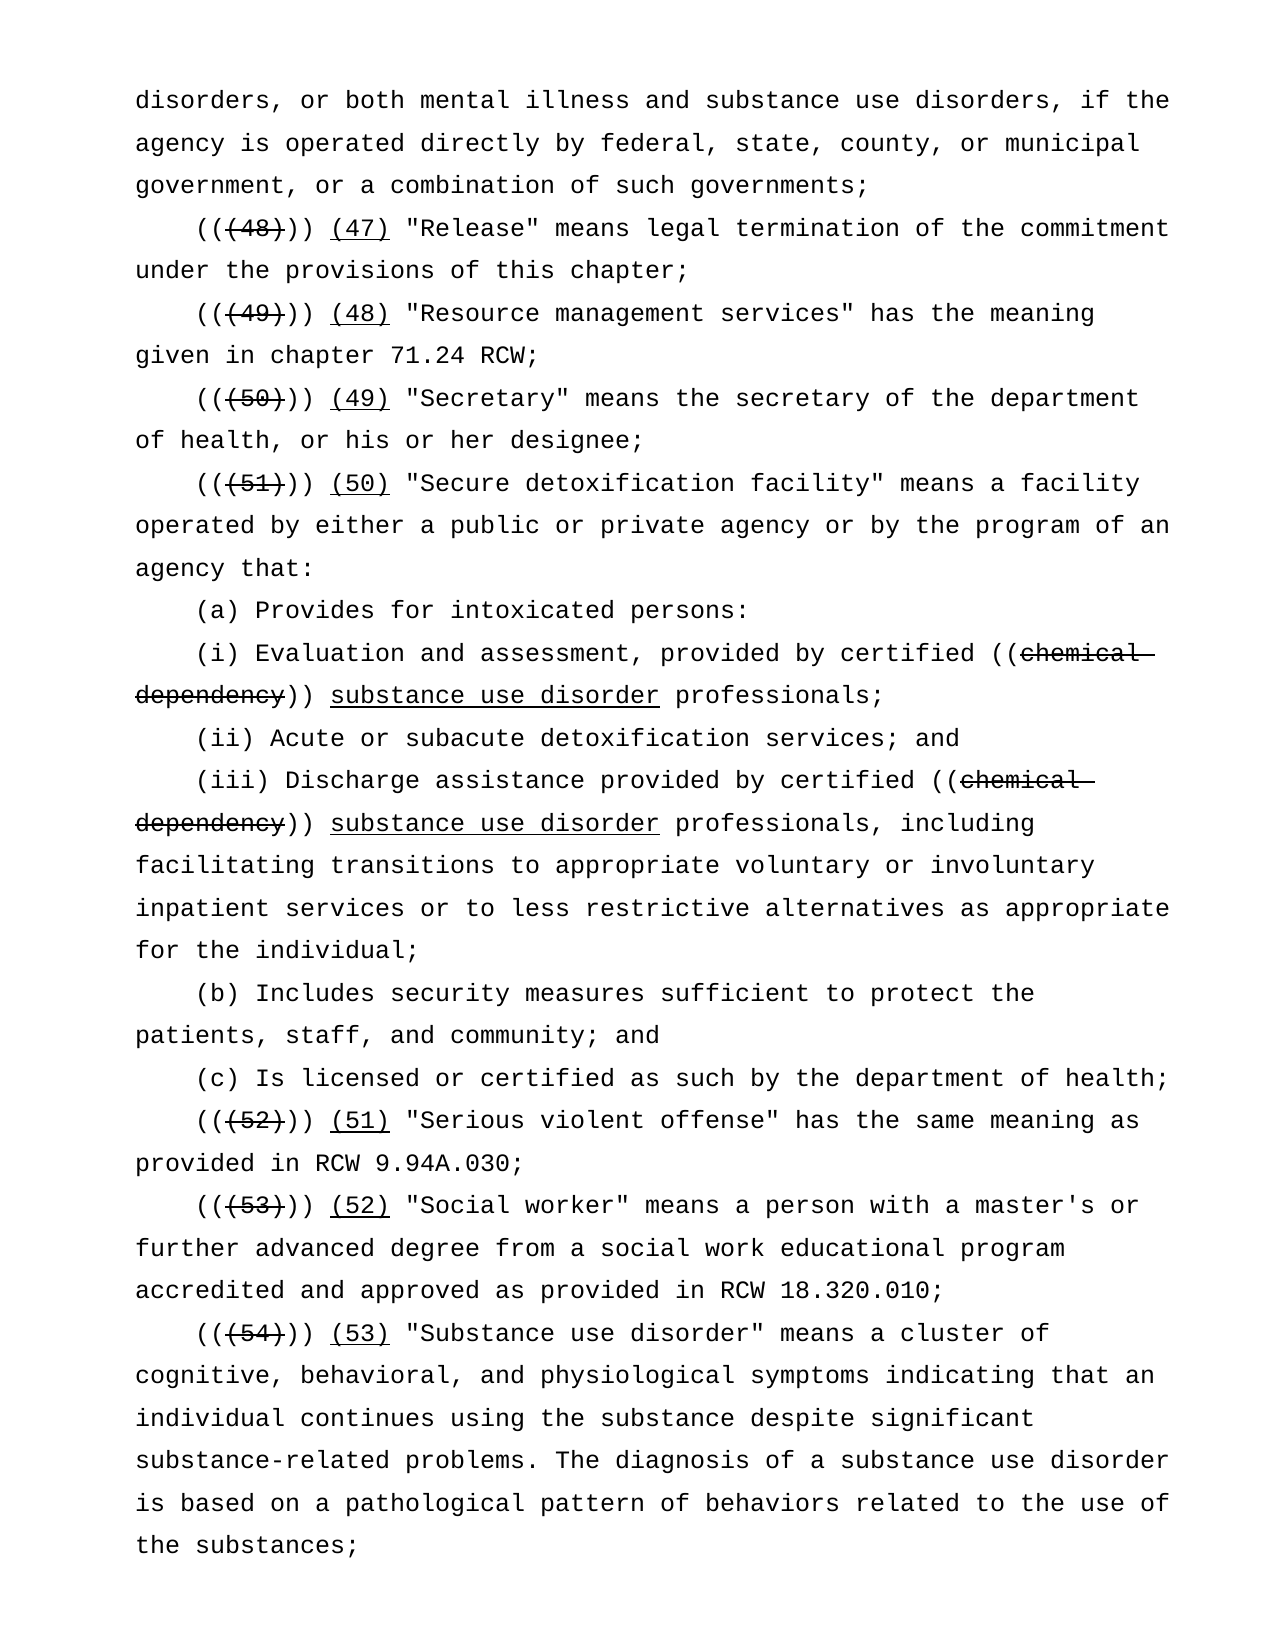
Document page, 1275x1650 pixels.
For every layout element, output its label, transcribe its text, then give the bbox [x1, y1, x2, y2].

text (c) Is licensed or certified as such by the department of health; [135, 1052, 1170, 1095]
text (i) Evaluation and assessment, provided by certified ((chemical dependency)) substance use disorder professionals; [135, 627, 1170, 712]
text (((48))) (47) "Release" means legal termination of the commitment under the provisions of this chapter; [135, 202, 1170, 287]
text (((50))) (49) "Secretary" means the secretary of the department of health, or his or her designee; [135, 372, 1170, 457]
text (((51))) (50) "Secure detoxification facility" means a facility operated by either a public or private agency or by the program of an agency that: [135, 457, 1170, 585]
text (((52))) (51) "Serious violent offense" has the same meaning as provided in RCW 9.94A.030; [135, 1095, 1170, 1180]
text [135, 75, 1170, 202]
text (iii) Discharge assistance provided by certified ((chemical dependency)) substance use disorder professionals, including facilitating transitions to appropriate voluntary or involuntary inpatient services or to less restrictive alternatives as appropriate for the individual; [135, 755, 1170, 967]
text (((54))) (53) "Substance use disorder" means a cluster of cognitive, behavioral, and physiological symptoms indicating that an individual continues using the substance despite significant substance-related problems. The diagnosis of a substance use disorder is based on a pathological pattern of behaviors related to the use of the substances; [135, 1307, 1170, 1562]
text (b) Includes security measures sufficient to protect the patients, staff, and community; and [135, 967, 1170, 1052]
text (((53))) (52) "Social worker" means a person with a master's or further advanced degree from a social work educational program accredited and approved as provided in RCW 18.320.010; [135, 1180, 1170, 1307]
text (a) Provides for intoxicated persons: [135, 585, 1170, 627]
text (((49))) (48) "Resource management services" has the meaning given in chapter 71.24 RCW; [135, 287, 1170, 372]
text (ii) Acute or subacute detoxification services; and [135, 712, 1170, 755]
